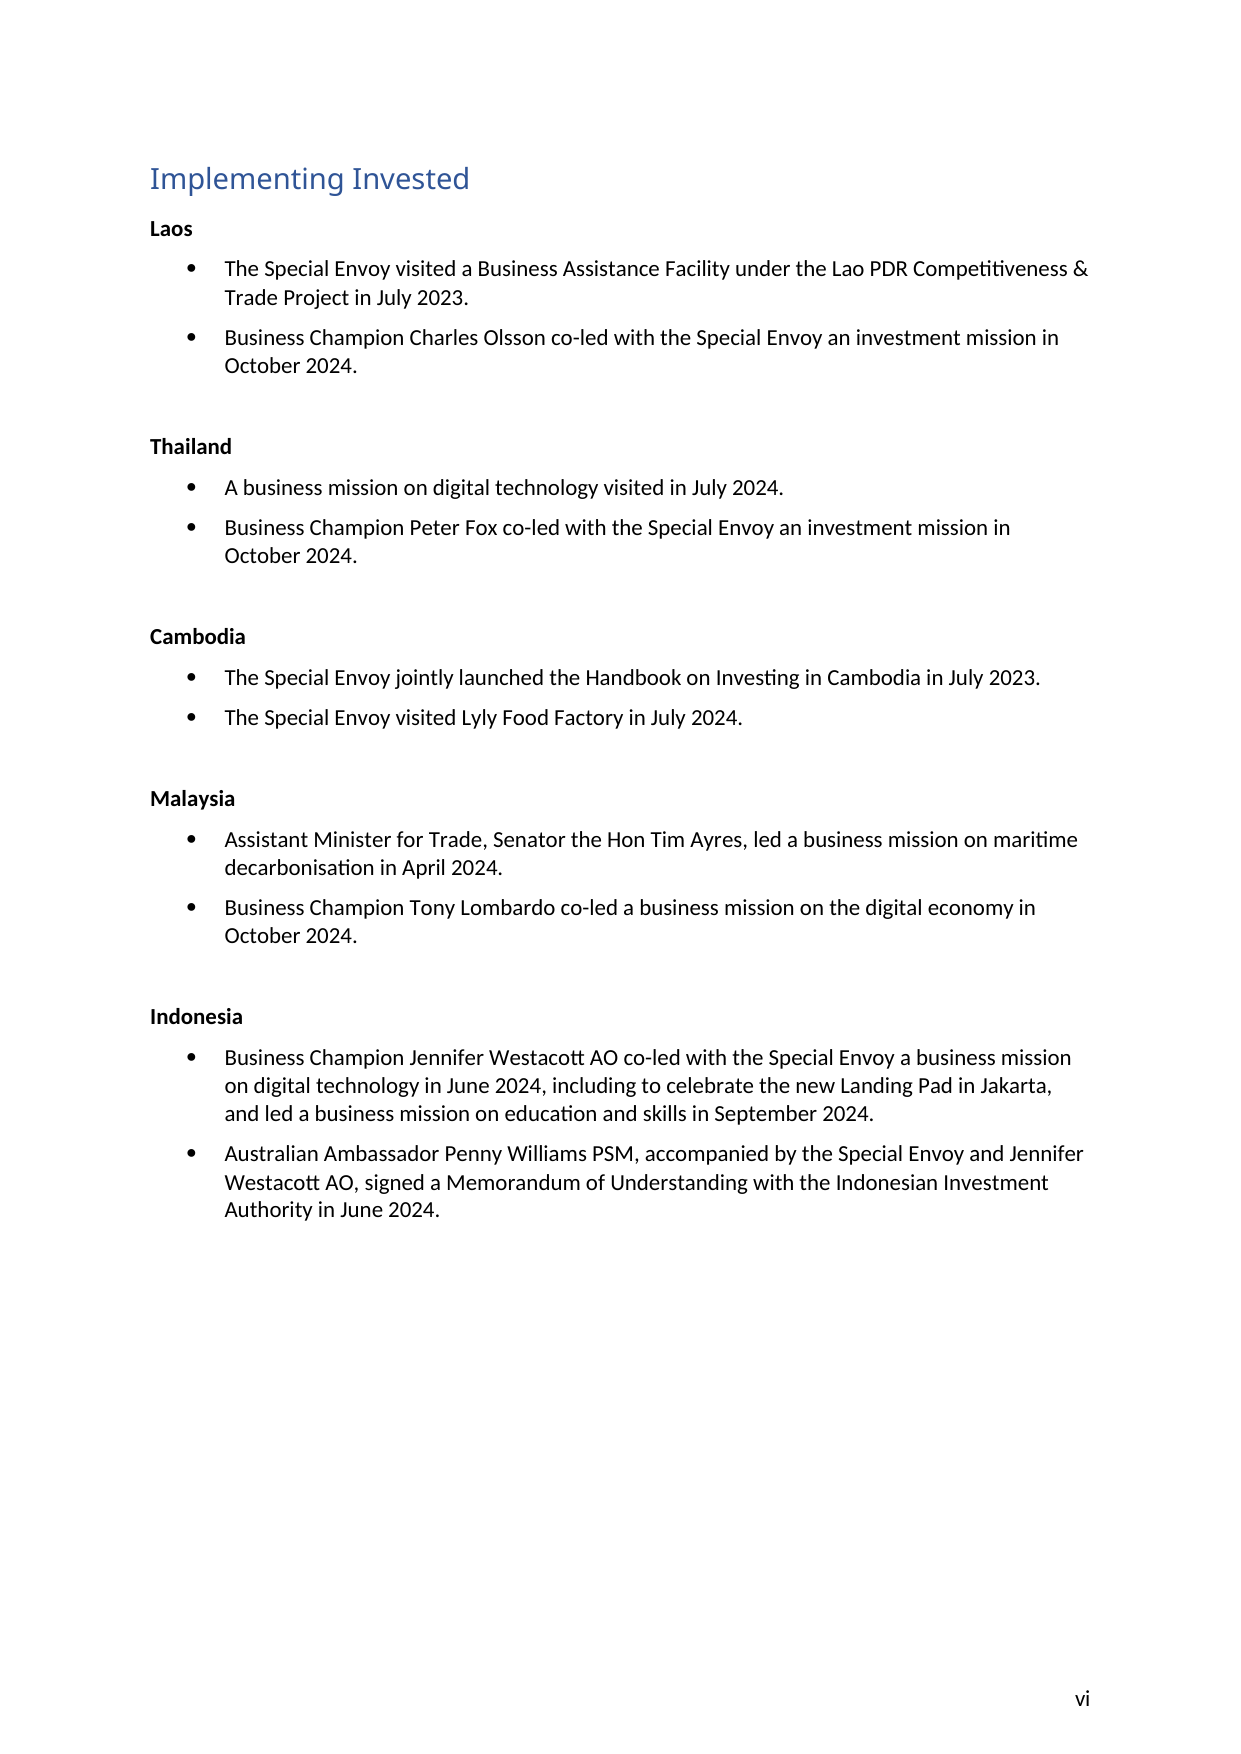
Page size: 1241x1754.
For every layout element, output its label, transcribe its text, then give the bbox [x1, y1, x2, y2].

list A business mission on digital technology visited in July 2024. [187, 473, 1090, 501]
text Cambodia [150, 622, 1090, 650]
text Laos [150, 214, 1090, 242]
list The Special Envoy visited a Business Assistance Facility under the Lao PDR Competitiveness & Trade Project in July 2023. [187, 254, 1090, 311]
list Business Champion Jennifer Westacott AO co-led with the Special Envoy a business mission on digital technology in June 2024, including to celebrate the new Landing Pad in Jakarta, and led a business mission on education and skills in September 2024. [187, 1043, 1090, 1127]
list Assistant Minister for Trade, Senator the Hon Tim Ayres, led a business mission on maritime decarbonisation in April 2024. [187, 825, 1090, 881]
text Indonesia [150, 1002, 1090, 1031]
list Business Champion Peter Fox co-led with the Special Envoy an investment mission in October 2024. [187, 513, 1090, 569]
text Malaysia [150, 784, 1090, 812]
list The Special Envoy visited Lyly Food Factory in July 2024. [187, 703, 1090, 731]
list The Special Envoy jointly launched the Handbook on Investing in Cambodia in July 2023. [187, 663, 1090, 691]
list Business Champion Tony Lombardo co-led a business mission on the digital economy in October 2024. [187, 893, 1090, 949]
text Thailand [150, 432, 1090, 460]
list Australian Ambassador Penny Williams PSM, accompanied by the Special Envoy and Jennifer Westacott AO, signed a Memorandum of Understanding with the Indonesian Investment Authority in June 2024. [187, 1139, 1090, 1224]
list Business Champion Charles Olsson co-led with the Special Envoy an investment mission in October 2024. [187, 323, 1090, 379]
subtitle Implementing Invested [150, 158, 1090, 198]
